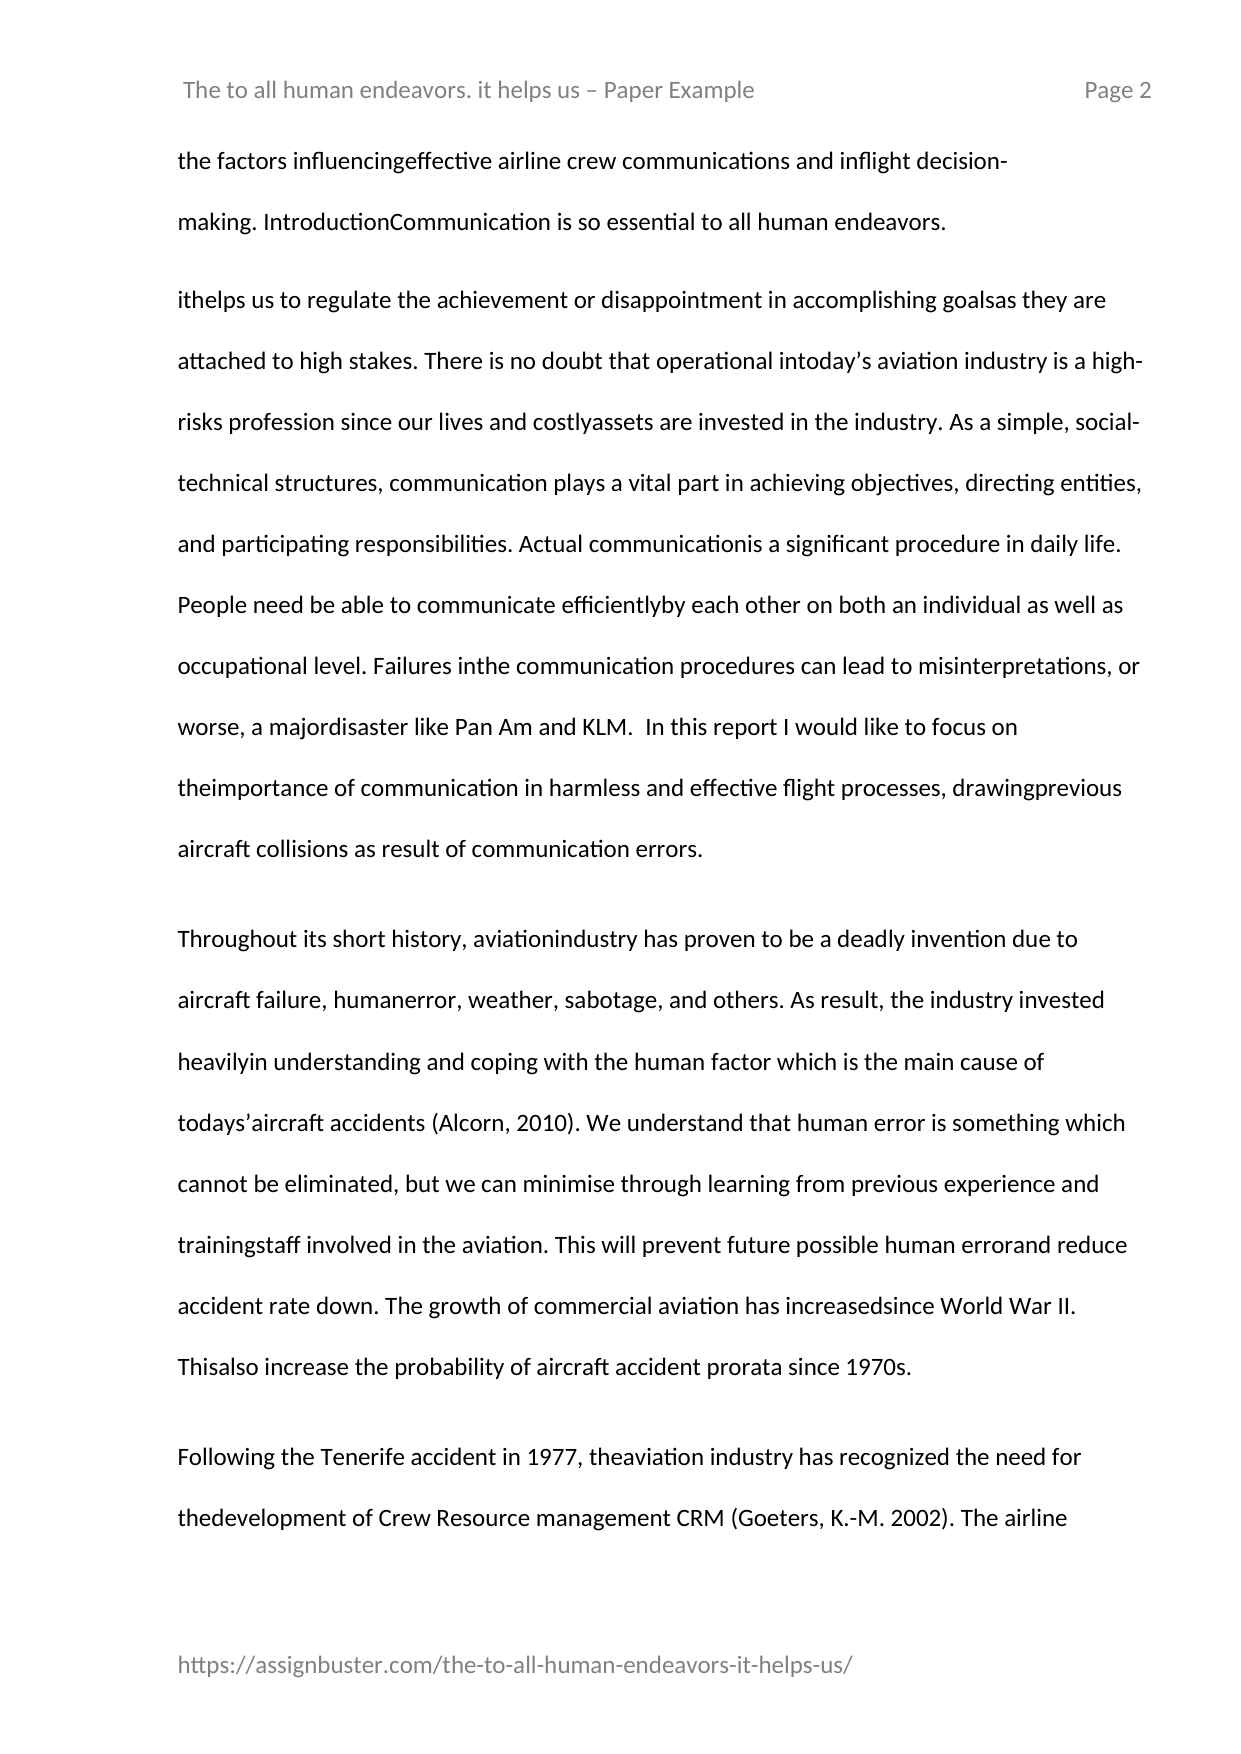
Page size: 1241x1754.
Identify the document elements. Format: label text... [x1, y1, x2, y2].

text Throughout its short history, aviationindustry has proven to be a deadly invention due to aircraft failure, humanerror, weather, sabotage, and others. As result, the industry invested heavilyin understanding and coping with the human factor which is the main cause of todays’aircraft accidents (Alcorn, 2010). We understand that human error is something which cannot be eliminated, but we can minimise through learning from previous experience and trainingstaff involved in the aviation. This will prevent future possible human errorand reduce accident rate down. The growth of commercial aviation has increasedsince World War II. Thisalso increase the probability of aircraft accident prorata since 1970s. [177, 924, 1152, 1381]
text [177, 1441, 1152, 1533]
text the factors influencingeffective airline crew communications and inflight decision-making. IntroductionCommunication is so essential to all human endeavors. [177, 145, 1152, 237]
text ithelps us to regulate the achievement or disappointment in accomplishing goalsas they are attached to high stakes. There is no doubt that operational intoday’s aviation industry is a high-risks profession since our lives and costlyassets are invested in the industry. As a simple, social-technical structures, communication plays a vital part in achieving objectives, directing entities, and participating responsibilities. Actual communicationis a significant procedure in daily life. People need be able to communicate efficientlyby each other on both an individual as well as occupational level. Failures inthe communication procedures can lead to misinterpretations, or worse, a majordisaster like Pan Am and KLM. In this report I would like to focus on theimportance of communication in harmless and effective flight processes, drawingprevious aircraft collisions as result of communication errors. [177, 284, 1152, 864]
